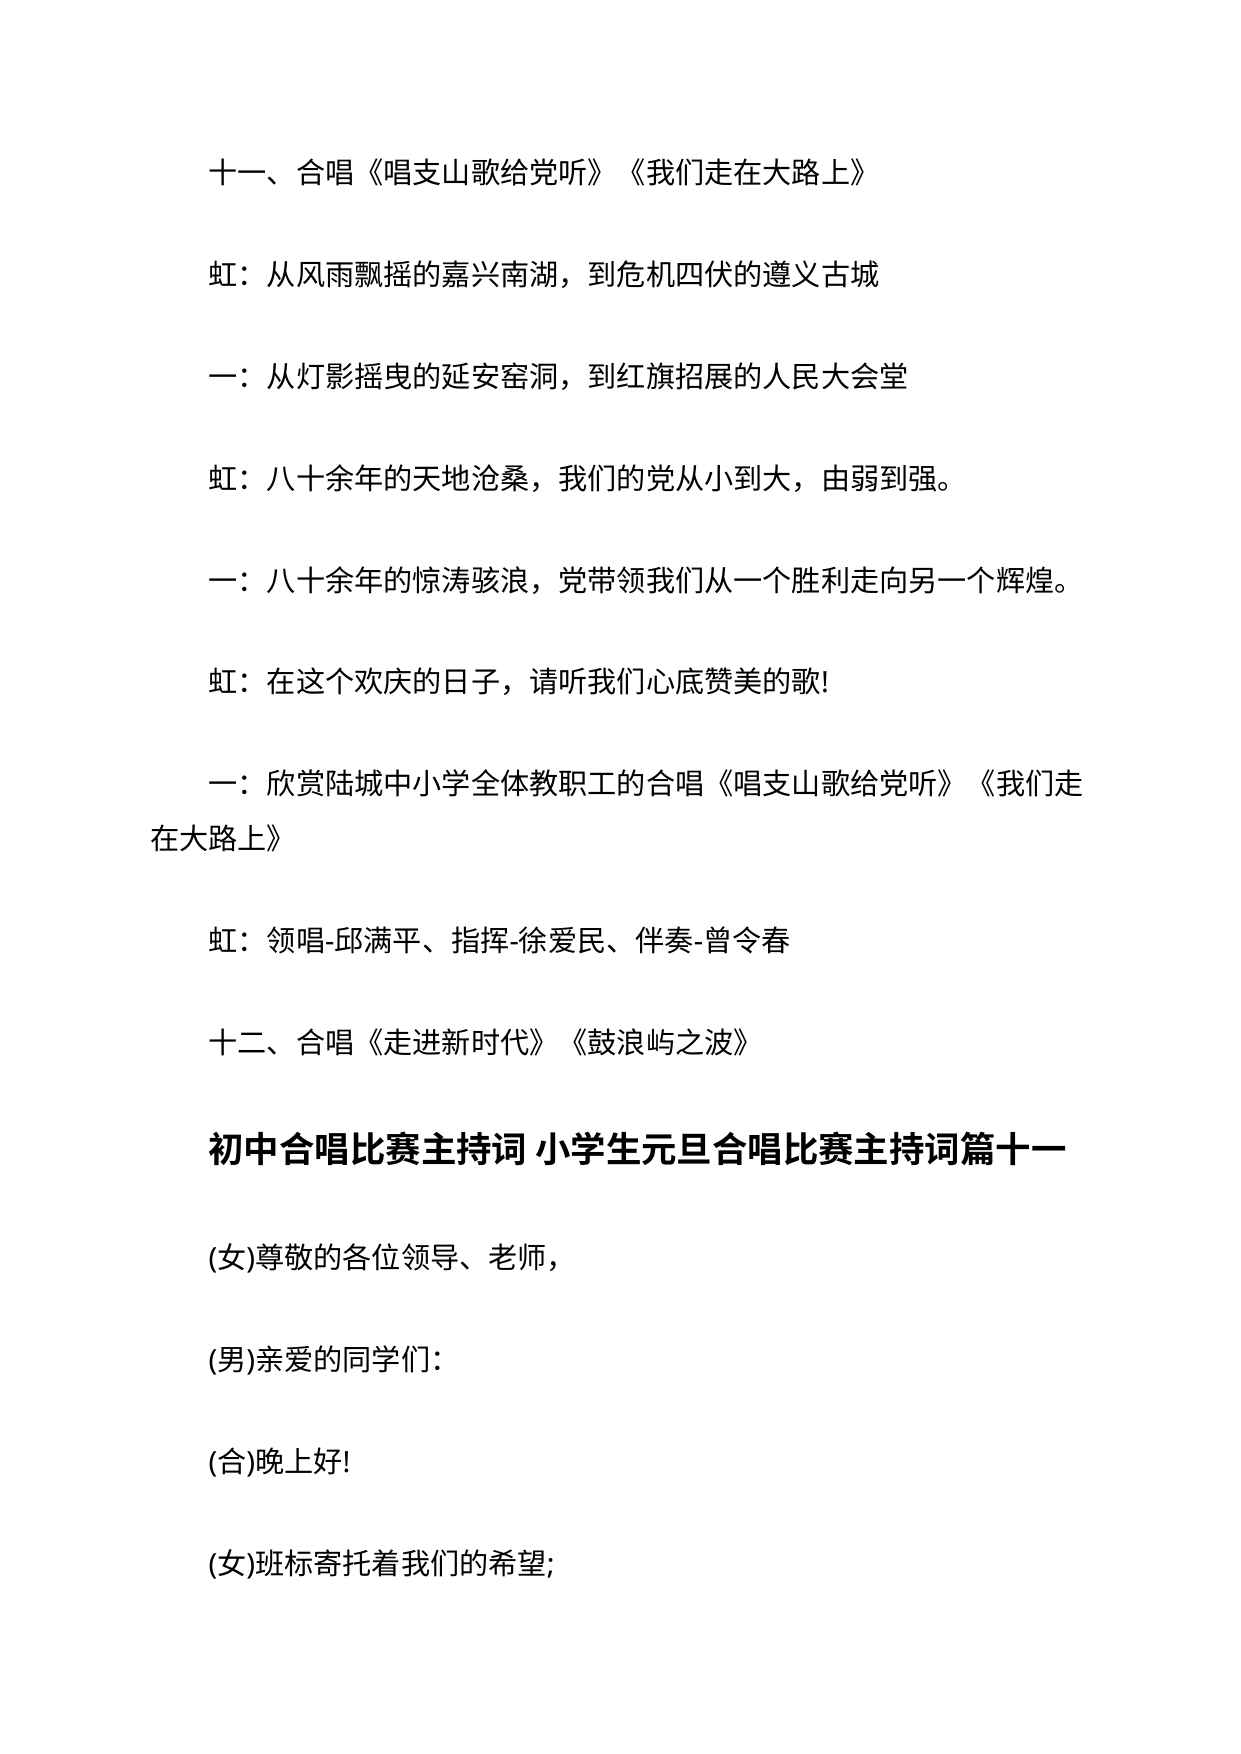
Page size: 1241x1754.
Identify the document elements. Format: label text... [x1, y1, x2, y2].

text (女)班标寄托着我们的希望; [150, 1541, 1090, 1583]
text 十二、合唱《走进新时代》《鼓浪屿之波》 [150, 1019, 1090, 1062]
text (女)尊敬的各位领导、老师， [150, 1235, 1090, 1277]
text 虹：领唱-邱满平、指挥-徐爱民、伴奏-曾令春 [150, 917, 1090, 960]
text 初中合唱比赛主持词 小学生元旦合唱比赛主持词篇十一 [150, 1121, 1090, 1172]
text (男)亲爱的同学们： [150, 1337, 1090, 1379]
text 一：从灯影摇曳的延安窑洞，到红旗招展的人民大会堂 [150, 353, 1090, 396]
text 十一、合唱《唱支山歌给党听》《我们走在大路上》 [150, 150, 1090, 192]
text 虹：八十余年的天地沧桑，我们的党从小到大，由弱到强。 [150, 455, 1090, 498]
text (合)晚上好! [150, 1439, 1090, 1481]
text 一：八十余年的惊涛骇浪，党带领我们从一个胜利走向另一个辉煌。 [150, 557, 1090, 599]
text 一：欣赏陆城中小学全体教职工的合唱《唱支山歌给党听》《我们走在大路上》 [150, 761, 1090, 858]
text 虹：从风雨飘摇的嘉兴南湖，到危机四伏的遵义古城 [150, 252, 1090, 294]
text 虹：在这个欢庆的日子，请听我们心底赞美的歌! [150, 659, 1090, 701]
